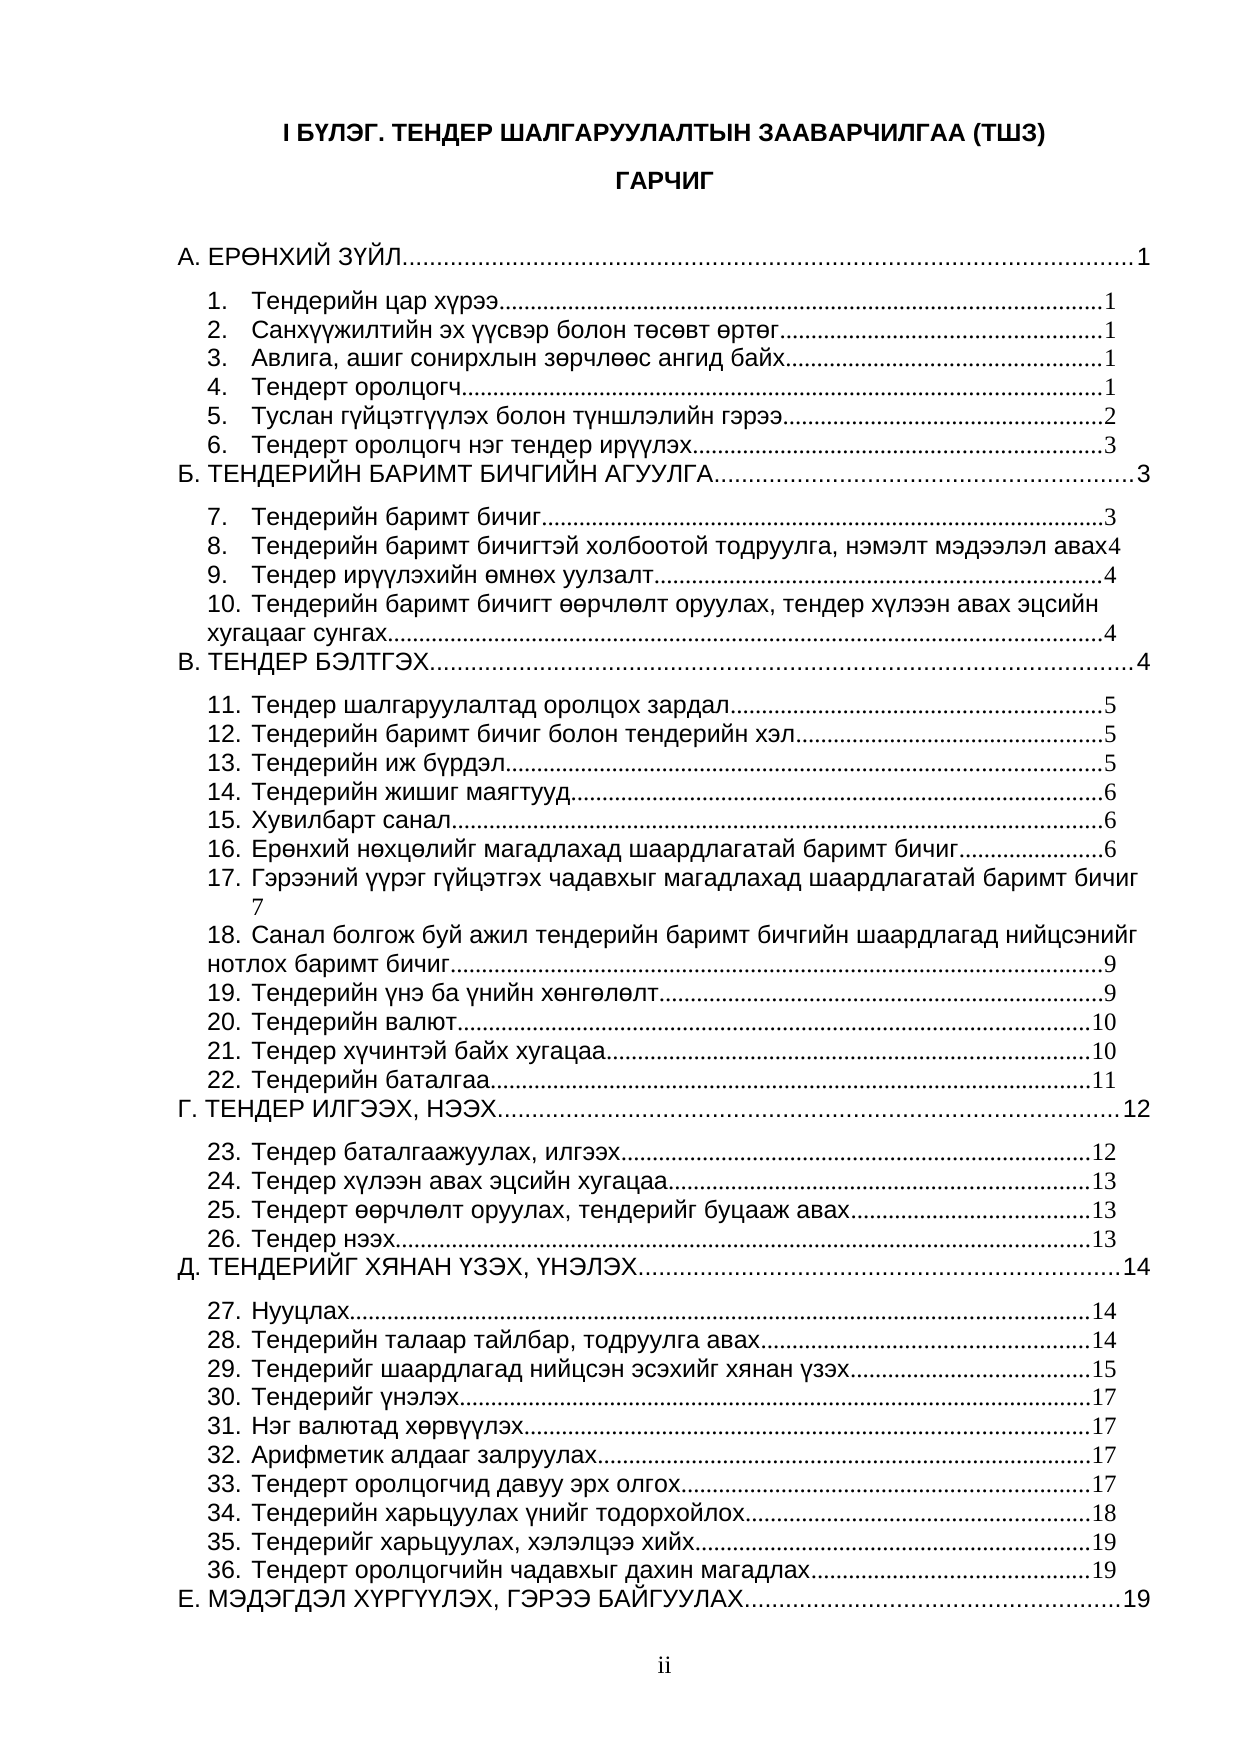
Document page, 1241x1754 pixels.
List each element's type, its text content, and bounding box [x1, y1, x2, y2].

text I БҮЛЭГ. ТЕНДЕР ШАЛГАРУУЛАЛТЫН ЗААВАРЧИЛГАА (ТШЗ) [177, 118, 1152, 147]
text ГАРЧИГ [177, 166, 1152, 194]
